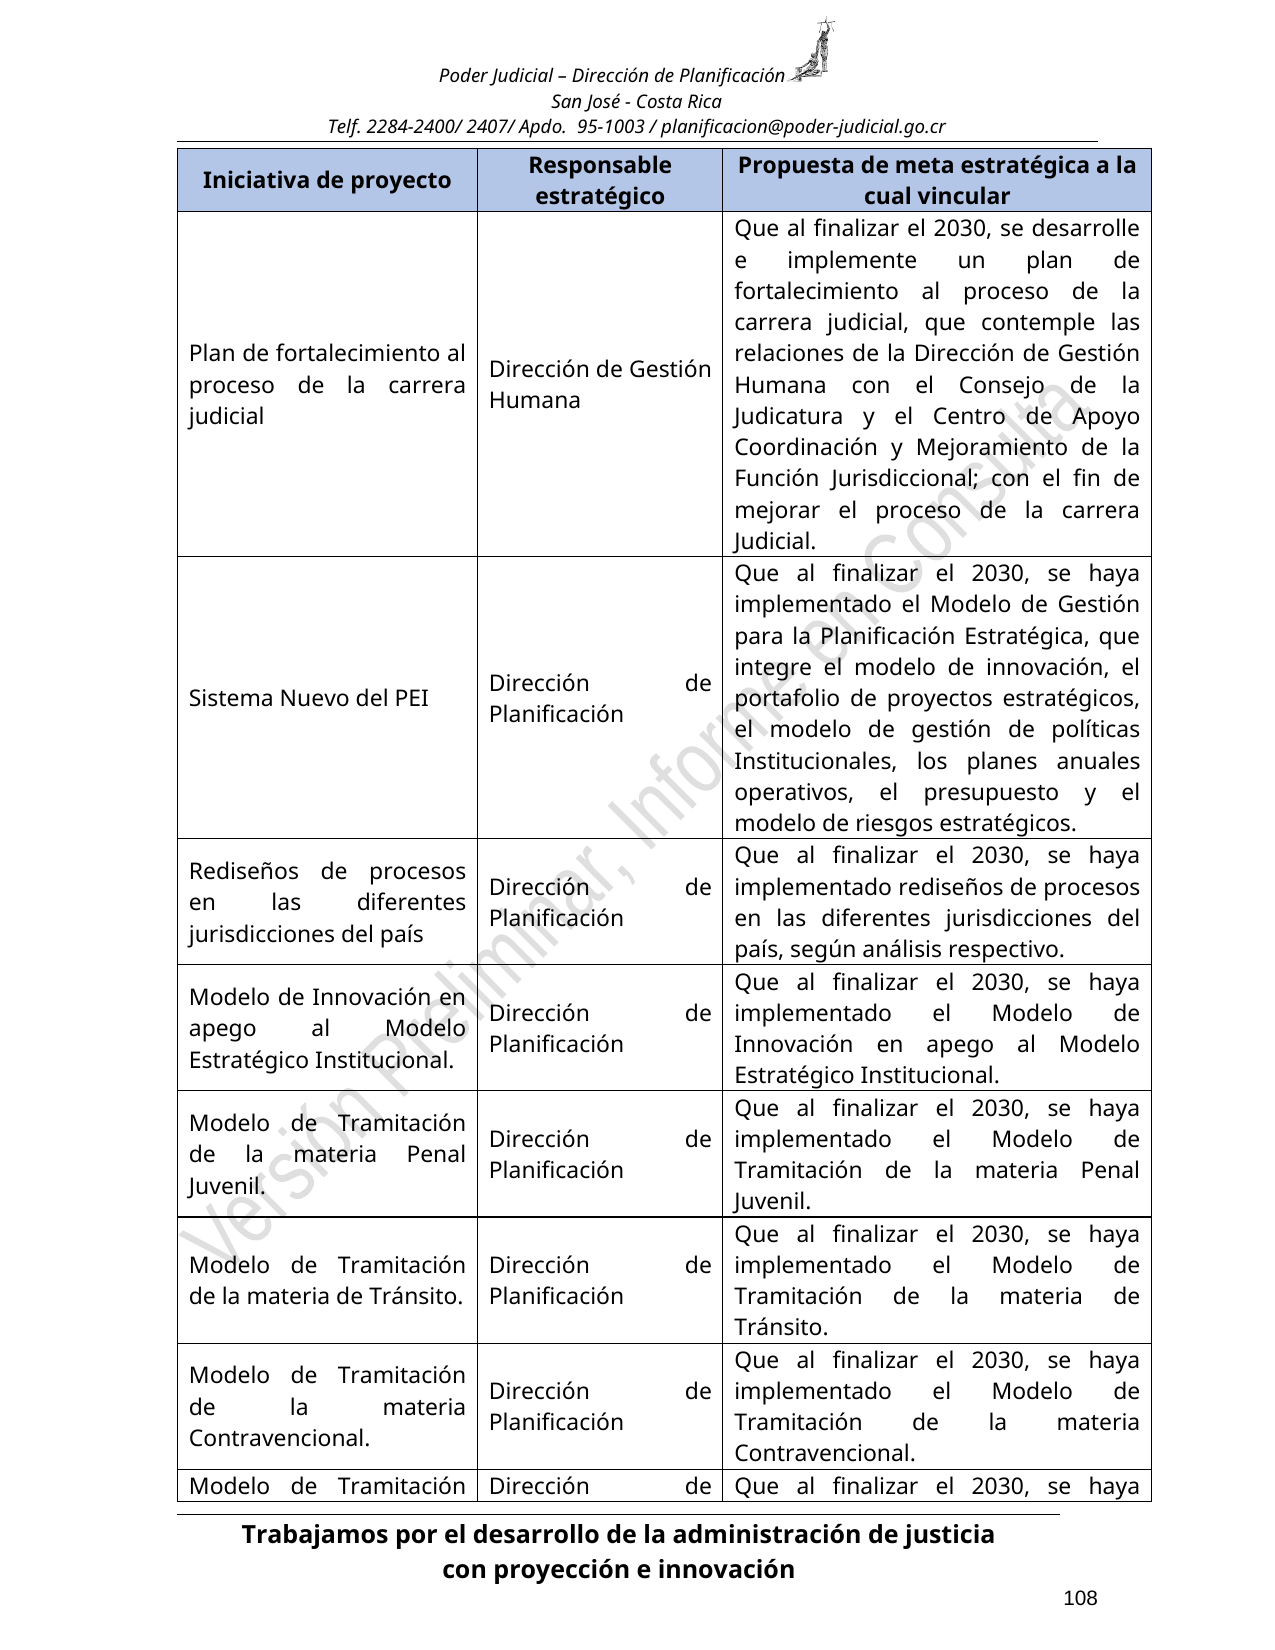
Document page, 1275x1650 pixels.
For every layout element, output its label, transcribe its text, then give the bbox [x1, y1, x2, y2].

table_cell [178, 1470, 477, 1501]
table_cell Modelo de Tramitación de la materia Contravencional. [178, 1344, 477, 1468]
table_cell Plan de fortalecimiento al proceso de la carrera judicial [178, 212, 477, 556]
table_cell Dirección de Planificación [478, 839, 722, 964]
table_cell Modelo de Tramitación de la materia Penal Juvenil. [178, 1091, 477, 1216]
table_cell Modelo de Innovación en apego al Modelo Estratégico Institucional. [178, 965, 477, 1090]
table_cell Que al finalizar el 2030, se haya implementado el Modelo de Gestión para la Planificación Estratégica, que integre el modelo de innovación, el portafolio de proyectos estratégicos, el modelo de gestión de políticas Institucionales, los planes anuales operativos, el presupuesto y el modelo de riesgos estratégicos. [723, 557, 1151, 838]
table_cell Que al finalizar el 2030, se haya implementado el Modelo de Tramitación de la materia de Tránsito. [723, 1218, 1151, 1342]
table_header Responsable estratégico [478, 149, 722, 211]
table_cell Que al finalizar el 2030, se haya implementado el Modelo de Innovación en apego al Modelo Estratégico Institucional. [723, 965, 1151, 1090]
picture [785, 14, 837, 83]
table_cell Que al finalizar el 2030, se haya implementado el Modelo de Tramitación de la materia Penal Juvenil. [723, 1091, 1151, 1216]
table_cell Modelo de Tramitación de la materia de Tránsito. [178, 1218, 477, 1342]
table_cell Que al finalizar el 2030, se desarrolle e implemente un plan de fortalecimiento al proceso de la carrera judicial, que contemple las relaciones de la Dirección de Gestión Humana con el Consejo de la Judicatura y el Centro de Apoyo Coordinación y Mejoramiento de la Función Jurisdiccional; con el fin de mejorar el proceso de la carrera Judicial. [723, 212, 1151, 556]
table_cell Que al finalizar el 2030, se haya implementado rediseños de procesos en las diferentes jurisdicciones del país, según análisis respectivo. [723, 839, 1151, 964]
table_header Iniciativa de proyecto [178, 149, 477, 211]
table_cell Que al finalizar el 2030, se haya implementado el Modelo de Tramitación de la materia Contravencional. [723, 1344, 1151, 1468]
table_cell Dirección de Planificación [478, 1218, 722, 1342]
table_cell Dirección de Planificación [478, 1344, 722, 1468]
table_header Propuesta de meta estratégica a la cual vincular [723, 149, 1151, 211]
table_cell Sistema Nuevo del PEI [178, 557, 477, 838]
table_cell Rediseños de procesos en las diferentes jurisdicciones del país [178, 839, 477, 964]
table_cell Dirección de Planificación [478, 1091, 722, 1216]
table_cell Dirección de Planificación [478, 965, 722, 1090]
table_cell Dirección de Gestión Humana [478, 212, 722, 556]
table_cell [723, 1470, 1151, 1501]
table_cell Dirección de Planificación [478, 557, 722, 838]
table_cell Dirección de Planificación [478, 1470, 722, 1501]
